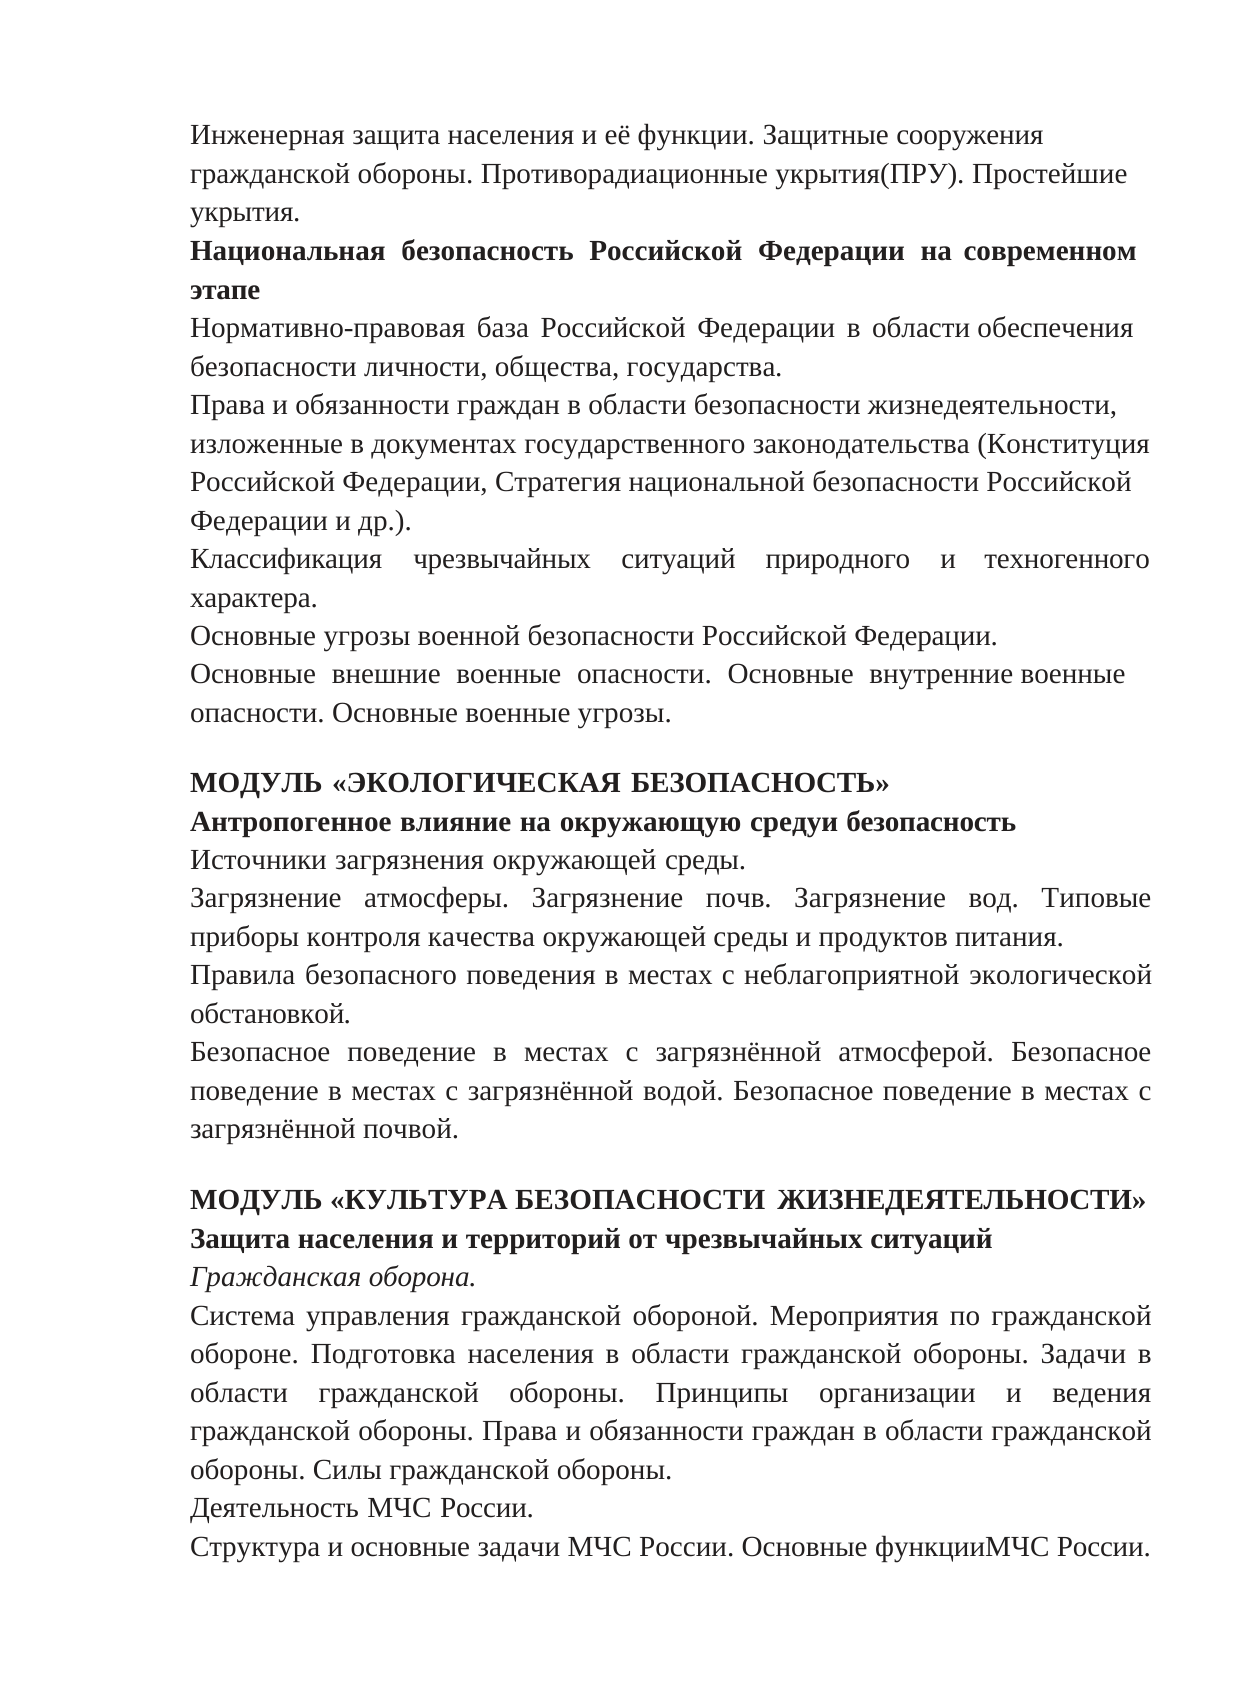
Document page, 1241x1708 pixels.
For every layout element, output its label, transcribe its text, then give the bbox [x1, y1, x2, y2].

text Основные внешние военные опасности. Основные внутренние военные опасности. Основные военные угрозы. [190, 656, 1198, 728]
text Гражданская оборона. [190, 1259, 1198, 1293]
subtitle МОДУЛЬ «КУЛЬТУРА БЕЗОПАСНОСТИ ЖИЗНЕДЕЯТЕЛЬНОСТИ» [190, 1182, 1198, 1216]
subtitle Антропогенное влияние на окружающую средуи безопасность [190, 804, 1198, 837]
subtitle МОДУЛЬ «ЭКОЛОГИЧЕСКАЯ БЕЗОПАСНОСТЬ» [190, 765, 1198, 799]
text Инженерная защита населения и её функции. Защитные сооружения [190, 117, 1198, 151]
subtitle Защита населения и территорий от чрезвычайных ситуаций [190, 1221, 1198, 1254]
text Основные угрозы военной безопасности Российской Федерации. [190, 619, 1198, 652]
subtitle Национальная безопасность Российской Федерации на современном этапе [190, 233, 1198, 305]
text Нормативно-правовая база Российской Федерации в области обеспечения безопасности личности, общества, государства. [190, 310, 1144, 382]
text Безопасное поведение в местах с загрязнённой атмосферой. Безопасное поведение в местах с загрязнённой водой. Безопасное поведение в местах с загрязнённой почвой. [190, 1034, 1152, 1145]
text Структура и основные задачи МЧС России. Основные функцииМЧС России. [190, 1529, 1198, 1563]
text Права и обязанности граждан в области безопасности жизнедеятельности, изложенные в документах государственного законодательства (Конституция Российской Федерации, Стратегия национальной безопасности Российской Федерации и др.). [190, 387, 1198, 537]
text гражданской обороны. Противорадиационные укрытия(ПРУ). Простейшие укрытия. [190, 156, 1198, 228]
text Источники загрязнения окружающей среды. [190, 842, 1198, 876]
text Правила безопасного поведения в местах с неблагоприятной экологической обстановкой. [190, 957, 1152, 1029]
text Загрязнение атмосферы. Загрязнение почв. Загрязнение вод. Типовые приборы контроля качества окружающей среды и продуктов питания. [190, 880, 1152, 952]
text Деятельность МЧС России. [190, 1490, 1198, 1524]
text Классификация чрезвычайных ситуаций природного и техногенного характера. [190, 542, 1152, 614]
text Система управления гражданской обороной. Мероприятия по гражданской обороне. Подготовка населения в области гражданской обороны. Задачи в области гражданской обороны. Принципы организации и ведения гражданской обороны. Права и обязанности граждан в области гражданской обороны. Силы гражданской обороны. [190, 1298, 1152, 1485]
